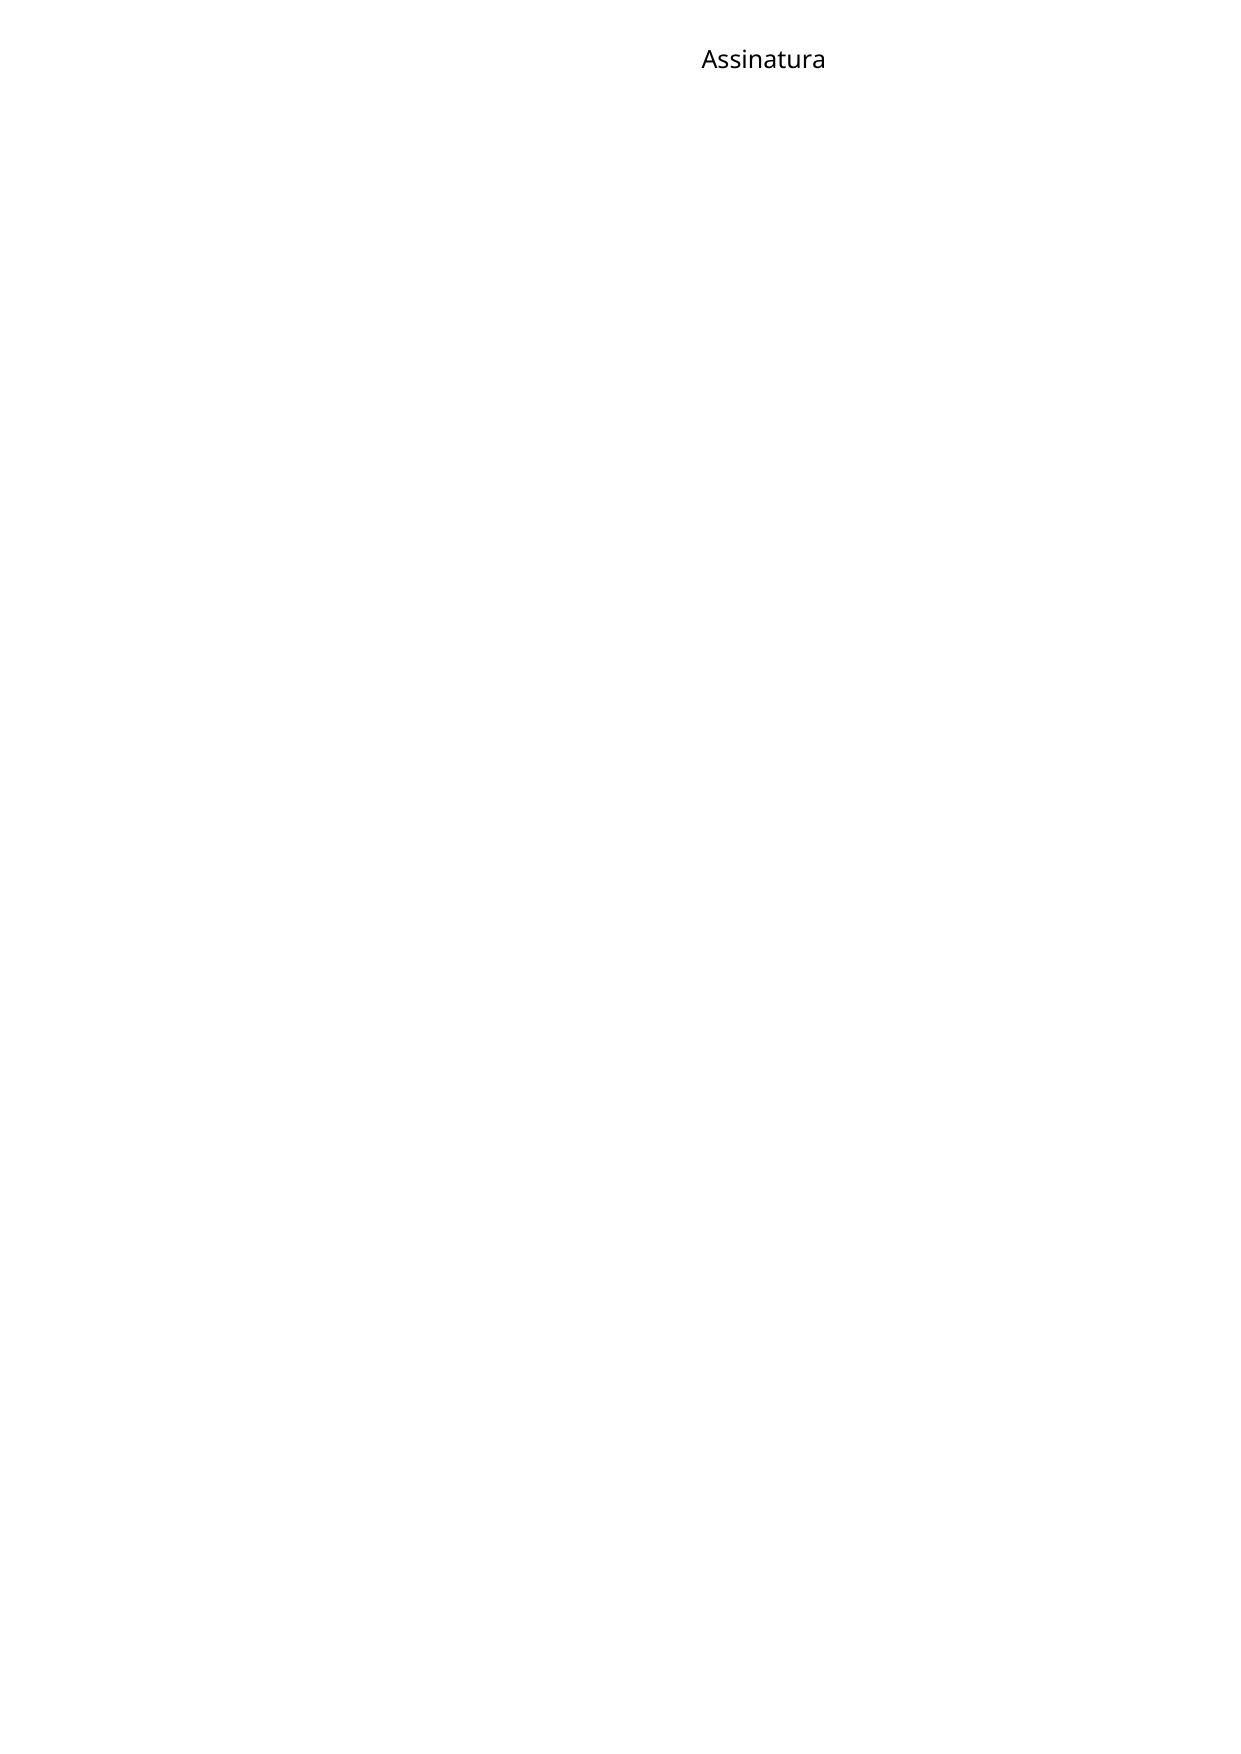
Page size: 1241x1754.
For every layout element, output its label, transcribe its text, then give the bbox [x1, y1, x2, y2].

text Assinatura [701, 42, 1134, 76]
